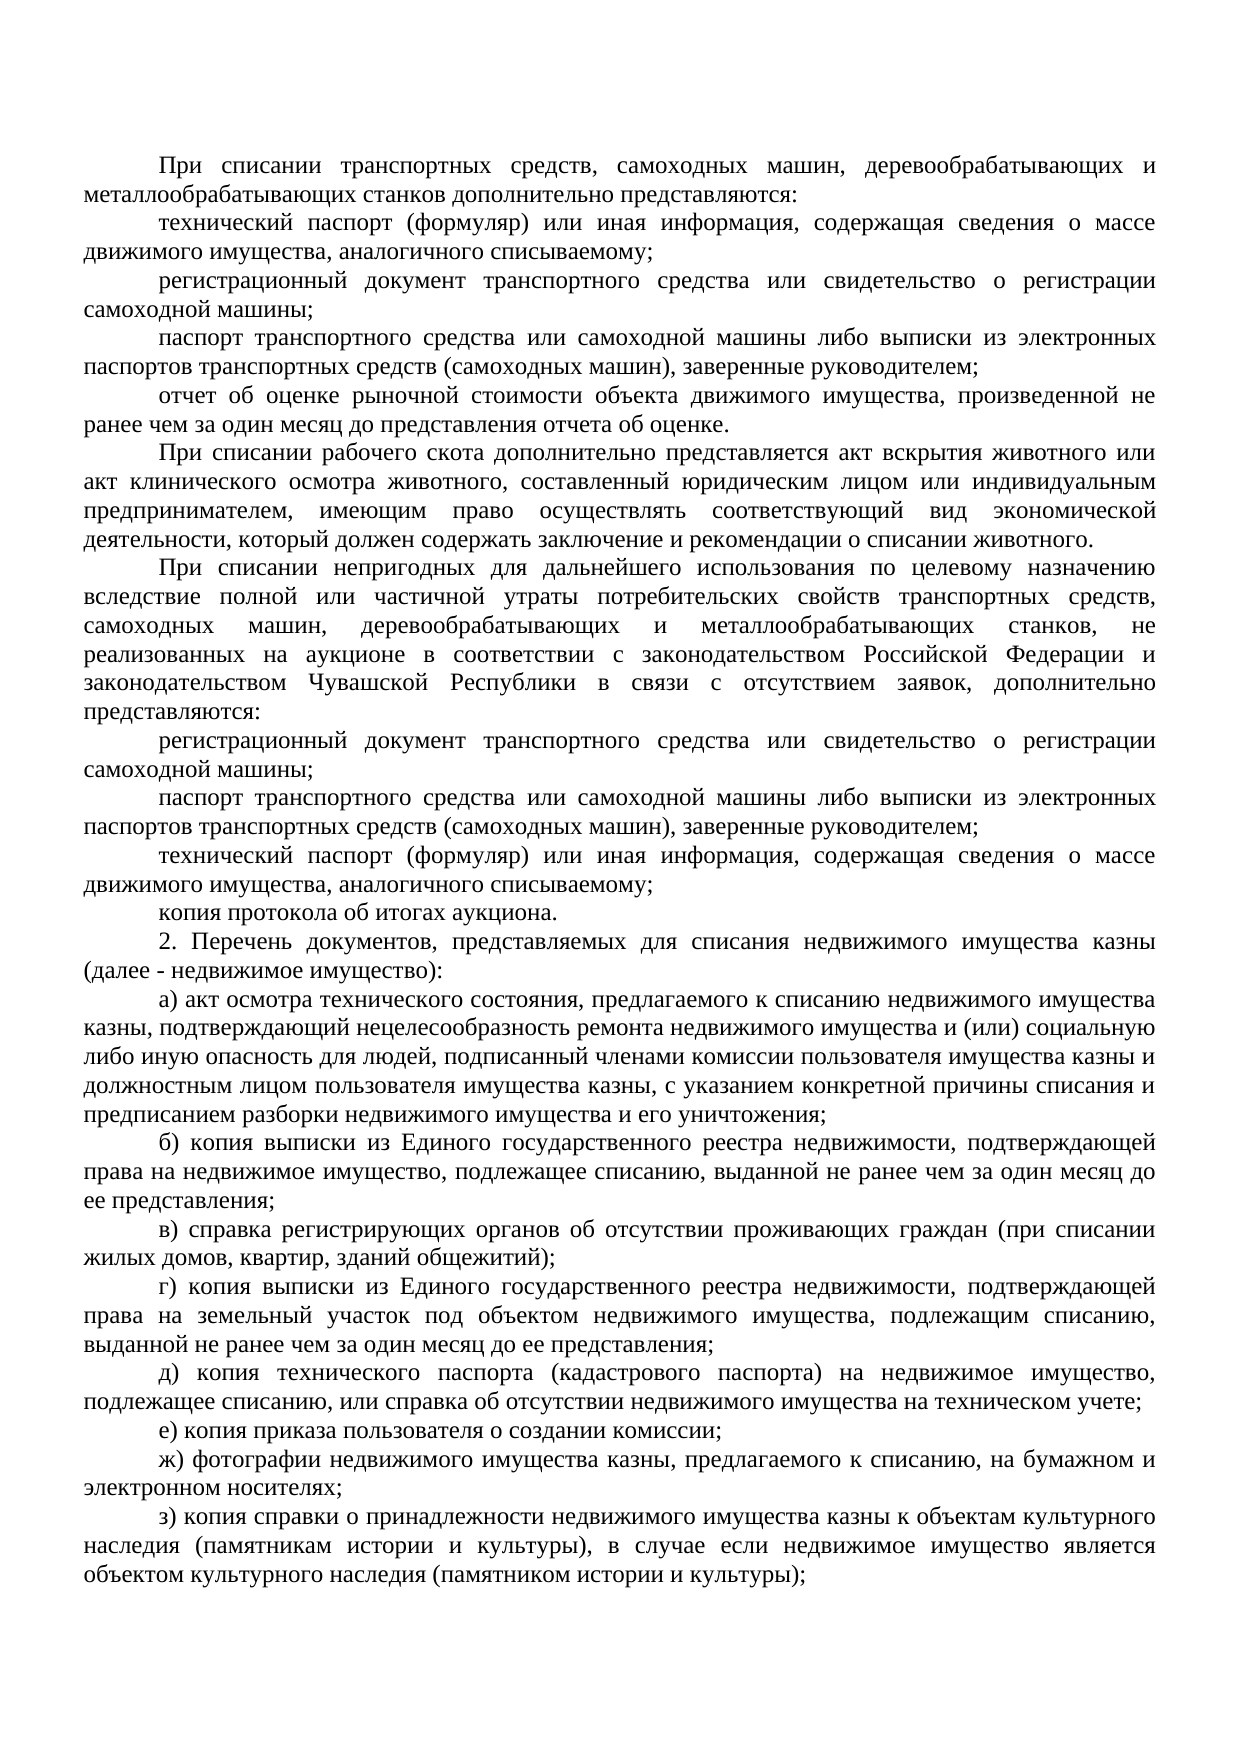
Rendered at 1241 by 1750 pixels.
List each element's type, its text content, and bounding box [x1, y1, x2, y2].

text копия протокола об итогах аукциона. [83, 897, 1157, 926]
text паспорт транспортного средства или самоходной машины либо выписки из электронных паспортов транспортных средств (самоходных машин), заверенные руководителем; [83, 782, 1157, 840]
text паспорт транспортного средства или самоходной машины либо выписки из электронных паспортов транспортных средств (самоходных машин), заверенные руководителем; [83, 322, 1157, 380]
text г) копия выписки из Единого государственного реестра недвижимости, подтверждающей права на земельный участок под объектом недвижимого имущества, подлежащим списанию, выданной не ранее чем за один месяц до ее представления; [83, 1271, 1157, 1357]
text в) справка регистрирующих органов об отсутствии проживающих граждан (при списании жилых домов, квартир, зданий общежитий); [83, 1214, 1157, 1271]
text При списании транспортных средств, самоходных машин, деревообрабатывающих и металлообрабатывающих станков дополнительно представляются: [83, 150, 1157, 207]
text При списании рабочего скота дополнительно представляется акт вскрытия животного или акт клинического осмотра животного, составленный юридическим лицом или индивидуальным предпринимателем, имеющим право осуществлять соответствующий вид экономической деятельности, который должен содержать заключение и рекомендации о списании животного. [83, 437, 1157, 552]
text регистрационный документ транспортного средства или свидетельство о регистрации самоходной машины; [83, 265, 1157, 322]
text 2. Перечень документов, представляемых для списания недвижимого имущества казны (далее - недвижимое имущество): [83, 926, 1157, 984]
text б) копия выписки из Единого государственного реестра недвижимости, подтверждающей права на недвижимое имущество, подлежащее списанию, выданной не ранее чем за один месяц до ее представления; [83, 1127, 1157, 1214]
text При списании непригодных для дальнейшего использования по целевому назначению вследствие полной или частичной утраты потребительских свойств транспортных средств, самоходных машин, деревообрабатывающих и металлообрабатывающих станков, не реализованных на аукционе в соответствии с законодательством Российской Федерации и законодательством Чувашской Республики в связи с отсутствием заявок, дополнительно представляются: [83, 552, 1157, 725]
text а) акт осмотра технического состояния, предлагаемого к списанию недвижимого имущества казны, подтверждающий нецелесообразность ремонта недвижимого имущества и (или) социальную либо иную опасность для людей, подписанный членами комиссии пользователя имущества казны и должностным лицом пользователя имущества казны, с указанием конкретной причины списания и предписанием разборки недвижимого имущества и его уничтожения; [83, 984, 1157, 1127]
text регистрационный документ транспортного средства или свидетельство о регистрации самоходной машины; [83, 725, 1157, 782]
text з) копия справки о принадлежности недвижимого имущества казны к объектам культурного наследия (памятникам истории и культуры), в случае если недвижимое имущество является объектом культурного наследия (памятником истории и культуры); [83, 1501, 1157, 1587]
text отчет об оценке рыночной стоимости объекта движимого имущества, произведенной не ранее чем за один месяц до представления отчета об оценке. [83, 380, 1157, 437]
text технический паспорт (формуляр) или иная информация, содержащая сведения о массе движимого имущества, аналогичного списываемому; [83, 207, 1157, 265]
text технический паспорт (формуляр) или иная информация, содержащая сведения о массе движимого имущества, аналогичного списываемому; [83, 840, 1157, 897]
text е) копия приказа пользователя о создании комиссии; [83, 1415, 1157, 1444]
text ж) фотографии недвижимого имущества казны, предлагаемого к списанию, на бумажном и электронном носителях; [83, 1444, 1157, 1501]
text д) копия технического паспорта (кадастрового паспорта) на недвижимое имущество, подлежащее списанию, или справка об отсутствии недвижимого имущества на техническом учете; [83, 1357, 1157, 1415]
